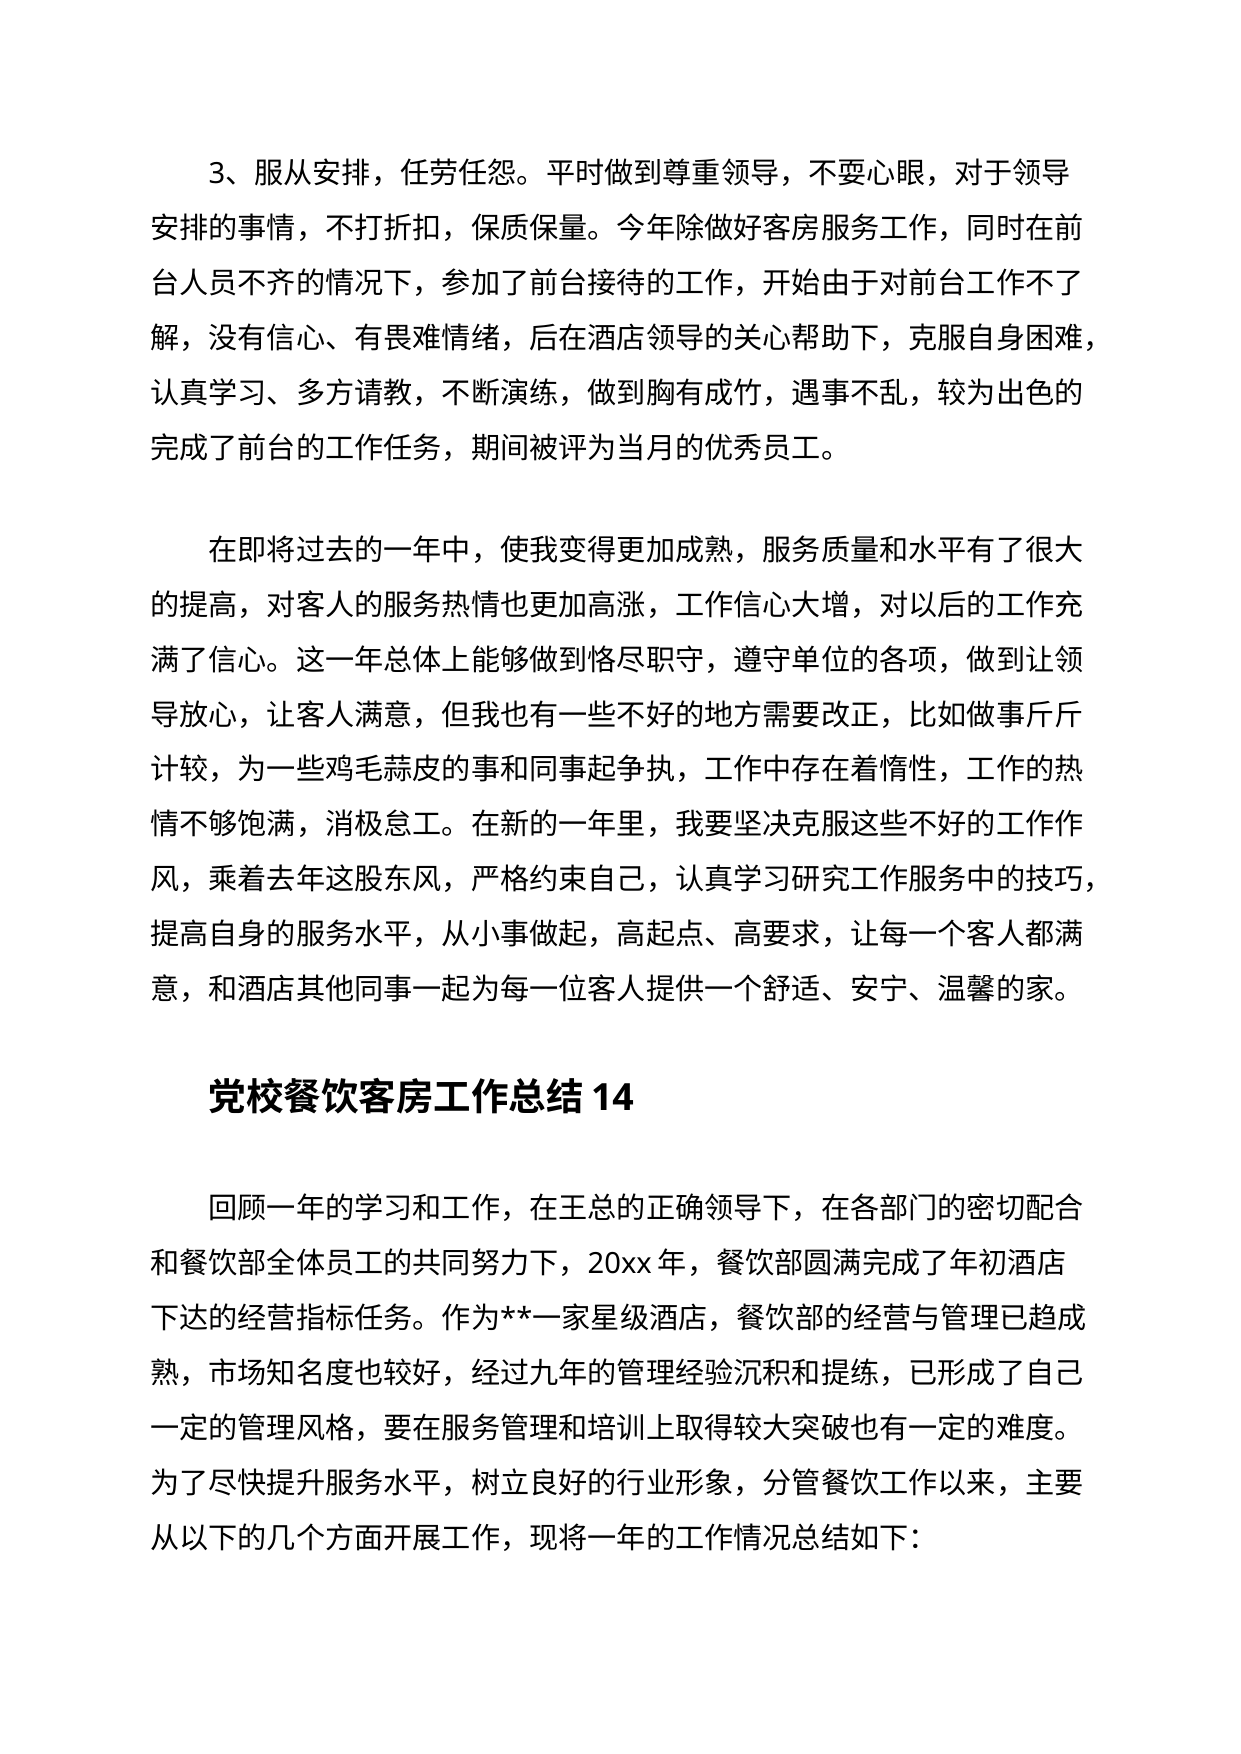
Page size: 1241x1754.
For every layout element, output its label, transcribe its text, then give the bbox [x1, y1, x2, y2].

text 党校餐饮客房工作总结14 [150, 1067, 1090, 1122]
text 在即将过去的一年中，使我变得更加成熟，服务质量和水平有了很大的提高，对客人的服务热情也更加高涨，工作信心大增，对以后的工作充满了信心。这一年总体上能够做到恪尽职守，遵守单位的各项，做到让领导放心，让客人满意，但我也有一些不好的地方需要改正，比如做事斤斤计较，为一些鸡毛蒜皮的事和同事起争执，工作中存在着惰性，工作的热情不够饱满，消极怠工。在新的一年里，我要坚决克服这些不好的工作作风，乘着去年这股东风，严格约束自己，认真学习研究工作服务中的技巧，提高自身的服务水平，从小事做起，高起点、高要求，让每一个客人都满意，和酒店其他同事一起为每一位客人提供一个舒适、安宁、温馨的家。 [150, 526, 1090, 1008]
text 3、服从安排，任劳任怨。平时做到尊重领导，不耍心眼，对于领导安排的事情，不打折扣，保质保量。今年除做好客房服务工作，同时在前台人员不齐的情况下，参加了前台接待的工作，开始由于对前台工作不了解，没有信心、有畏难情绪，后在酒店领导的关心帮助下，克服自身困难，认真学习、多方请教，不断演练，做到胸有成竹，遇事不乱，较为出色的完成了前台的工作任务，期间被评为当月的优秀员工。 [150, 150, 1090, 467]
text 回顾一年的学习和工作，在王总的正确领导下，在各部门的密切配合和餐饮部全体员工的共同努力下，20xx年，餐饮部圆满完成了年初酒店下达的经营指标任务。作为**一家星级酒店，餐饮部的经营与管理已趋成熟，市场知名度也较好，经过九年的管理经验沉积和提练，已形成了自己一定的管理风格，要在服务管理和培训上取得较大突破也有一定的难度。为了尽快提升服务水平，树立良好的行业形象，分管餐饮工作以来，主要从以下的几个方面开展工作，现将一年的工作情况总结如下： [150, 1185, 1090, 1557]
